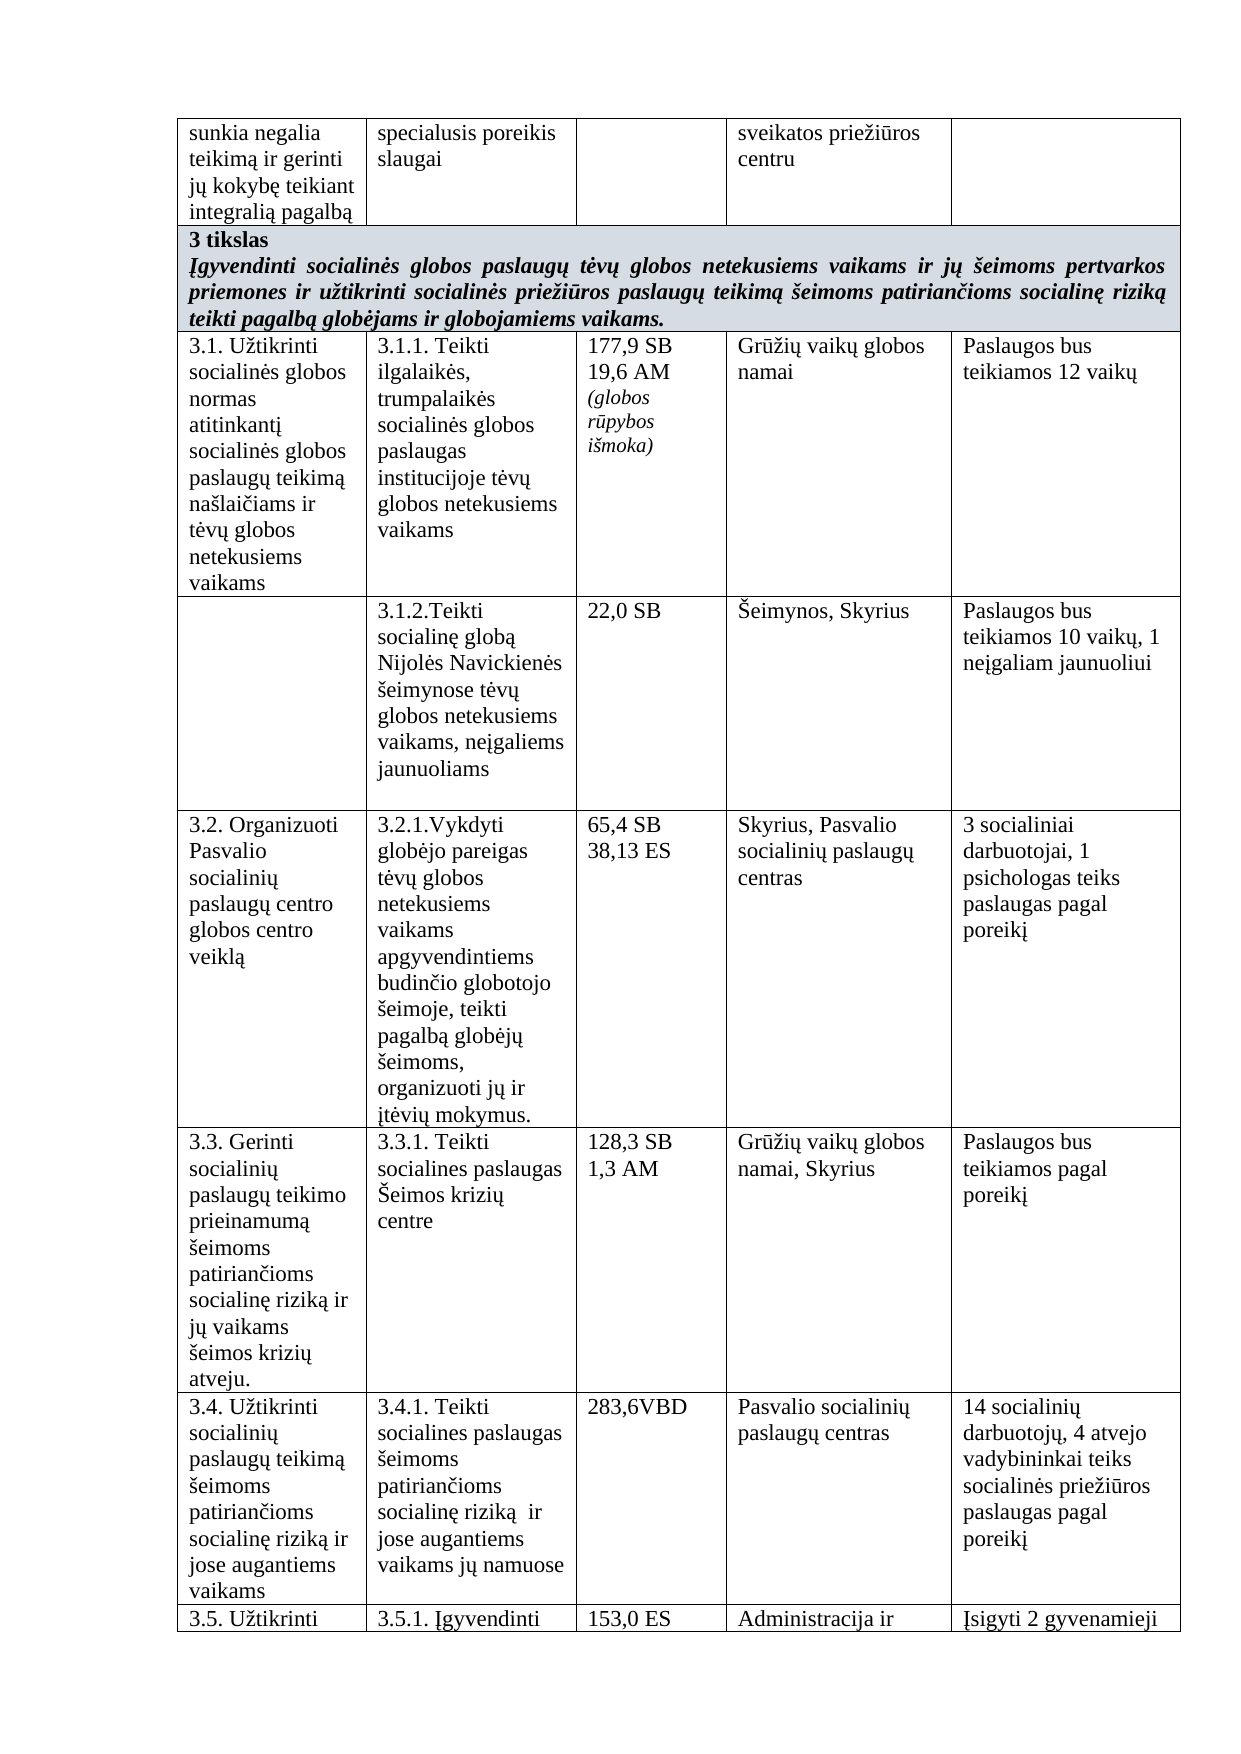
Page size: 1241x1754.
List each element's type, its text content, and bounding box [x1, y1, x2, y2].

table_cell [577, 119, 726, 224]
table_cell 3 tikslas Įgyvendinti socialinės globos paslaugų tėvų globos netekusiems vaikams ir jų šeimoms pertvarkos priemones ir užtikrinti socialinės priežiūros paslaugų teikimą šeimoms patiriančioms socialinę riziką teikti pagalbą globėjams ir globojamiems vaikams. [178, 226, 1180, 331]
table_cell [367, 1605, 576, 1631]
table_cell 65,4 SB 38,13 ES [577, 811, 726, 1127]
table_cell 3.1. Užtikrinti socialinės globos normas atitinkantį socialinės globos paslaugų teikimą našlaičiams ir tėvų globos netekusiems vaikams [178, 332, 366, 596]
table_cell 3.3. Gerinti socialinių paslaugų teikimo prieinamumą šeimoms patiriančioms socialinę riziką ir jų vaikams šeimos krizių atveju. [178, 1128, 366, 1392]
table_cell 3.3.1. Teikti socialines paslaugas Šeimos krizių centre [367, 1128, 576, 1392]
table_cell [178, 119, 366, 224]
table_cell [178, 1605, 366, 1631]
table_cell 3.4.1. Teikti socialines paslaugas šeimoms patiriančioms socialinę riziką ir jose augantiems vaikams jų namuose [367, 1393, 576, 1604]
table_cell Paslaugos bus teikiamos 10 vaikų, 1 neįgaliam jaunuoliui [952, 597, 1180, 810]
table_cell Paslaugos bus teikiamos 12 vaikų [952, 332, 1180, 596]
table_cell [727, 119, 951, 224]
table_cell 3.1.1. Teikti ilgalaikės, trumpalaikės socialinės globos paslaugas institucijoje tėvų globos netekusiems vaikams [367, 332, 576, 596]
table_cell 153,0 ES 9,2 SB [577, 1605, 726, 1631]
table_cell 22,0 SB [577, 597, 726, 810]
table_cell 3.4. Užtikrinti socialinių paslaugų teikimą šeimoms patiriančioms socialinę riziką ir jose augantiems vaikams [178, 1393, 366, 1604]
table_cell 3.1.2.Teikti socialinę globą Nijolės Navickienės šeimynose tėvų globos netekusiems vaikams, neįgaliems jaunuoliams [367, 597, 576, 810]
table_cell Šeimynos, Skyrius [727, 597, 951, 810]
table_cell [952, 119, 1180, 224]
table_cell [727, 1605, 951, 1631]
table_cell Paslaugos bus teikiamos pagal poreikį [952, 1128, 1180, 1392]
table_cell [367, 119, 576, 224]
table_cell 177,9 SB 19,6 AM (globos rūpybos išmoka) [577, 332, 726, 596]
table_cell Grūžių vaikų globos namai [727, 332, 951, 596]
table_cell 128,3 SB 1,3 AM [577, 1128, 726, 1392]
table_cell Grūžių vaikų globos namai, Skyrius [727, 1128, 951, 1392]
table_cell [952, 1605, 1180, 1631]
table_cell [178, 597, 366, 810]
table_cell 3.2.1.Vykdyti globėjo pareigas tėvų globos netekusiems vaikams apgyvendintiems budinčio globotojo šeimoje, teikti pagalbą globėjų šeimoms, organizuoti jų ir įtėvių mokymus. [367, 811, 576, 1127]
table_cell 3.2. Organizuoti Pasvalio socialinių paslaugų centro globos centro veiklą [178, 811, 366, 1127]
table_cell 283,6VBD [577, 1393, 726, 1604]
table_cell 3 socialiniai darbuotojai, 1 psichologas teiks paslaugas pagal poreikį [952, 811, 1180, 1127]
table_cell Skyrius, Pasvalio socialinių paslaugų centras [727, 811, 951, 1127]
table_cell Pasvalio socialinių paslaugų centras [727, 1393, 951, 1604]
table_cell 14 socialinių darbuotojų, 4 atvejo vadybininkai teiks socialinės priežiūros paslaugas pagal poreikį [952, 1393, 1180, 1604]
